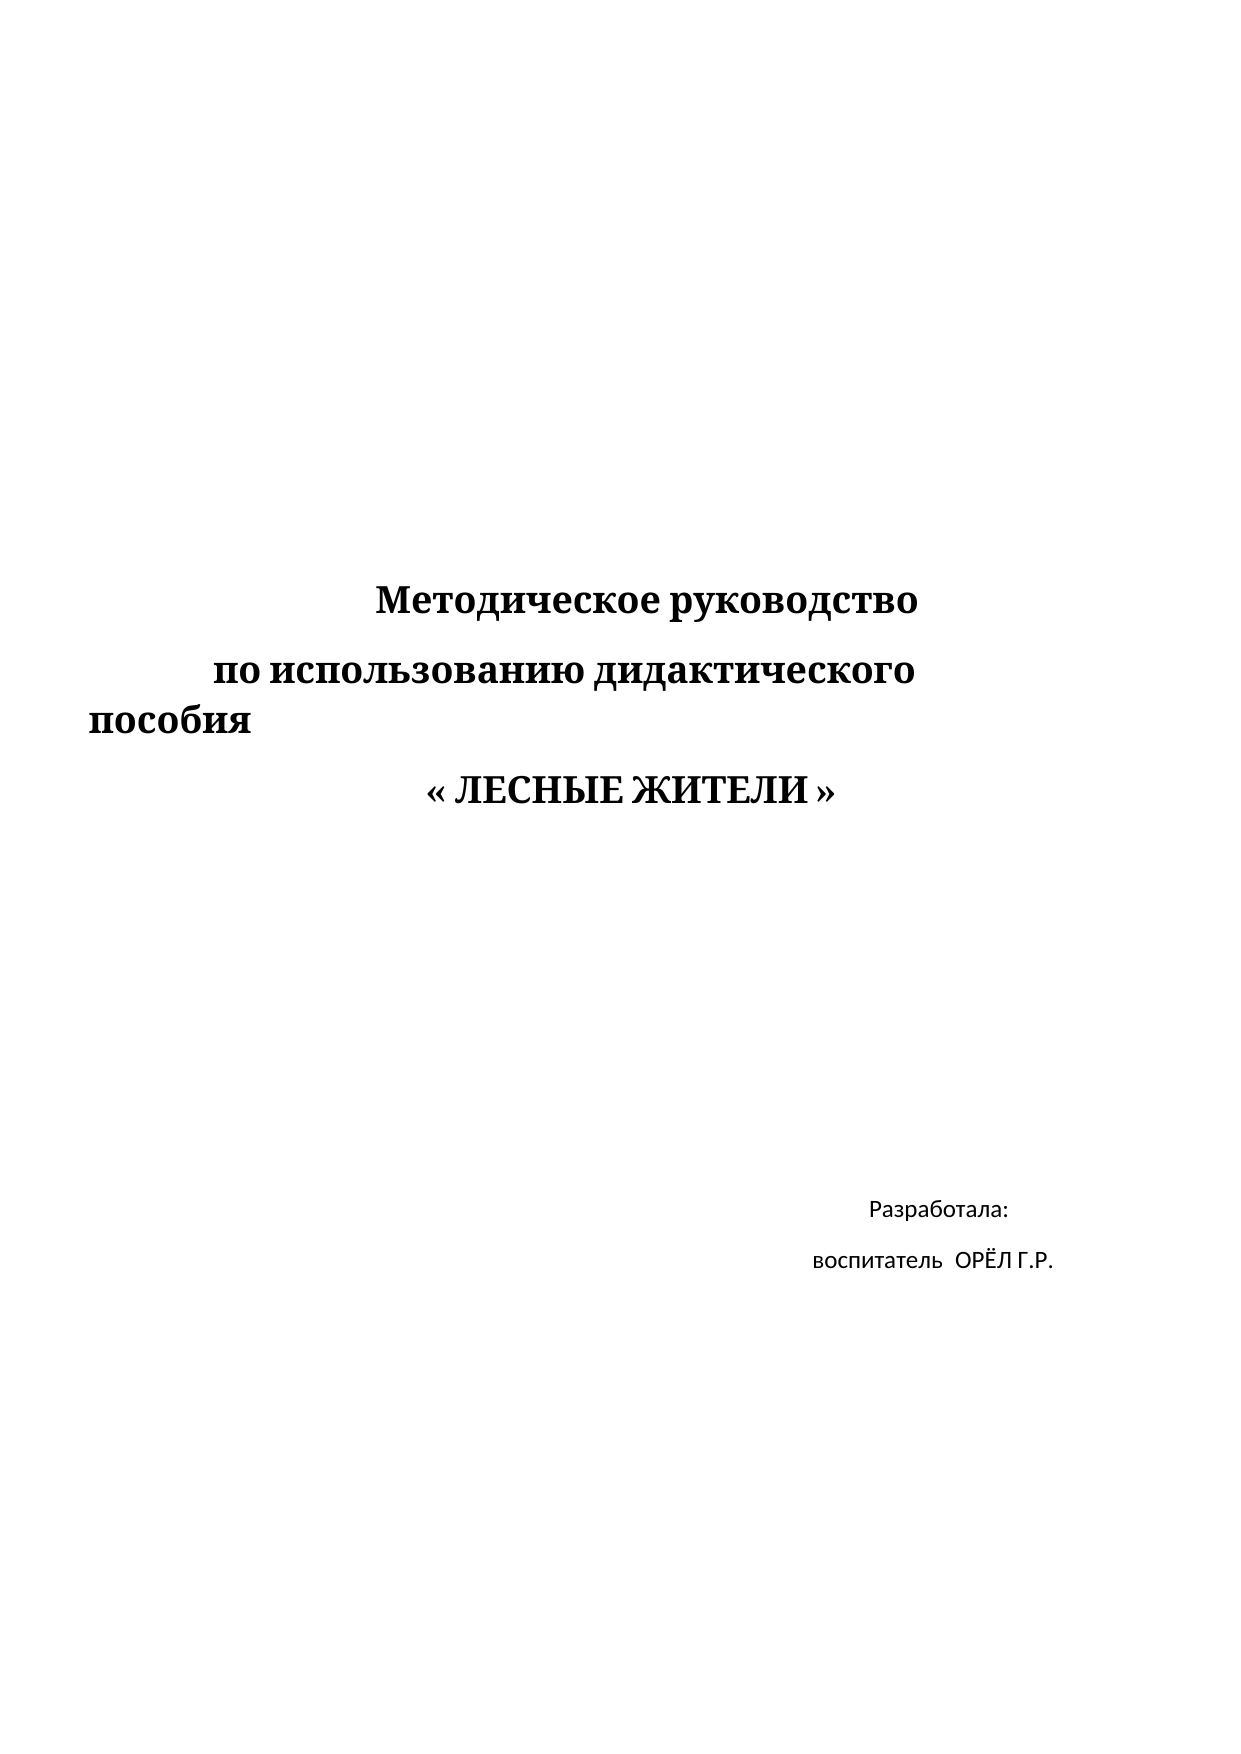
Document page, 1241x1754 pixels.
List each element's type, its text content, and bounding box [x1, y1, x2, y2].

text Разработала: [88, 1193, 1063, 1223]
text воспитатель ОРЁЛ Г.Р. [88, 1244, 1063, 1275]
text по использованию дидактического пособия [88, 650, 1063, 743]
text « ЛЕСНЫЕ ЖИТЕЛИ » [88, 770, 1063, 813]
text Методическое руководство [88, 579, 1063, 623]
